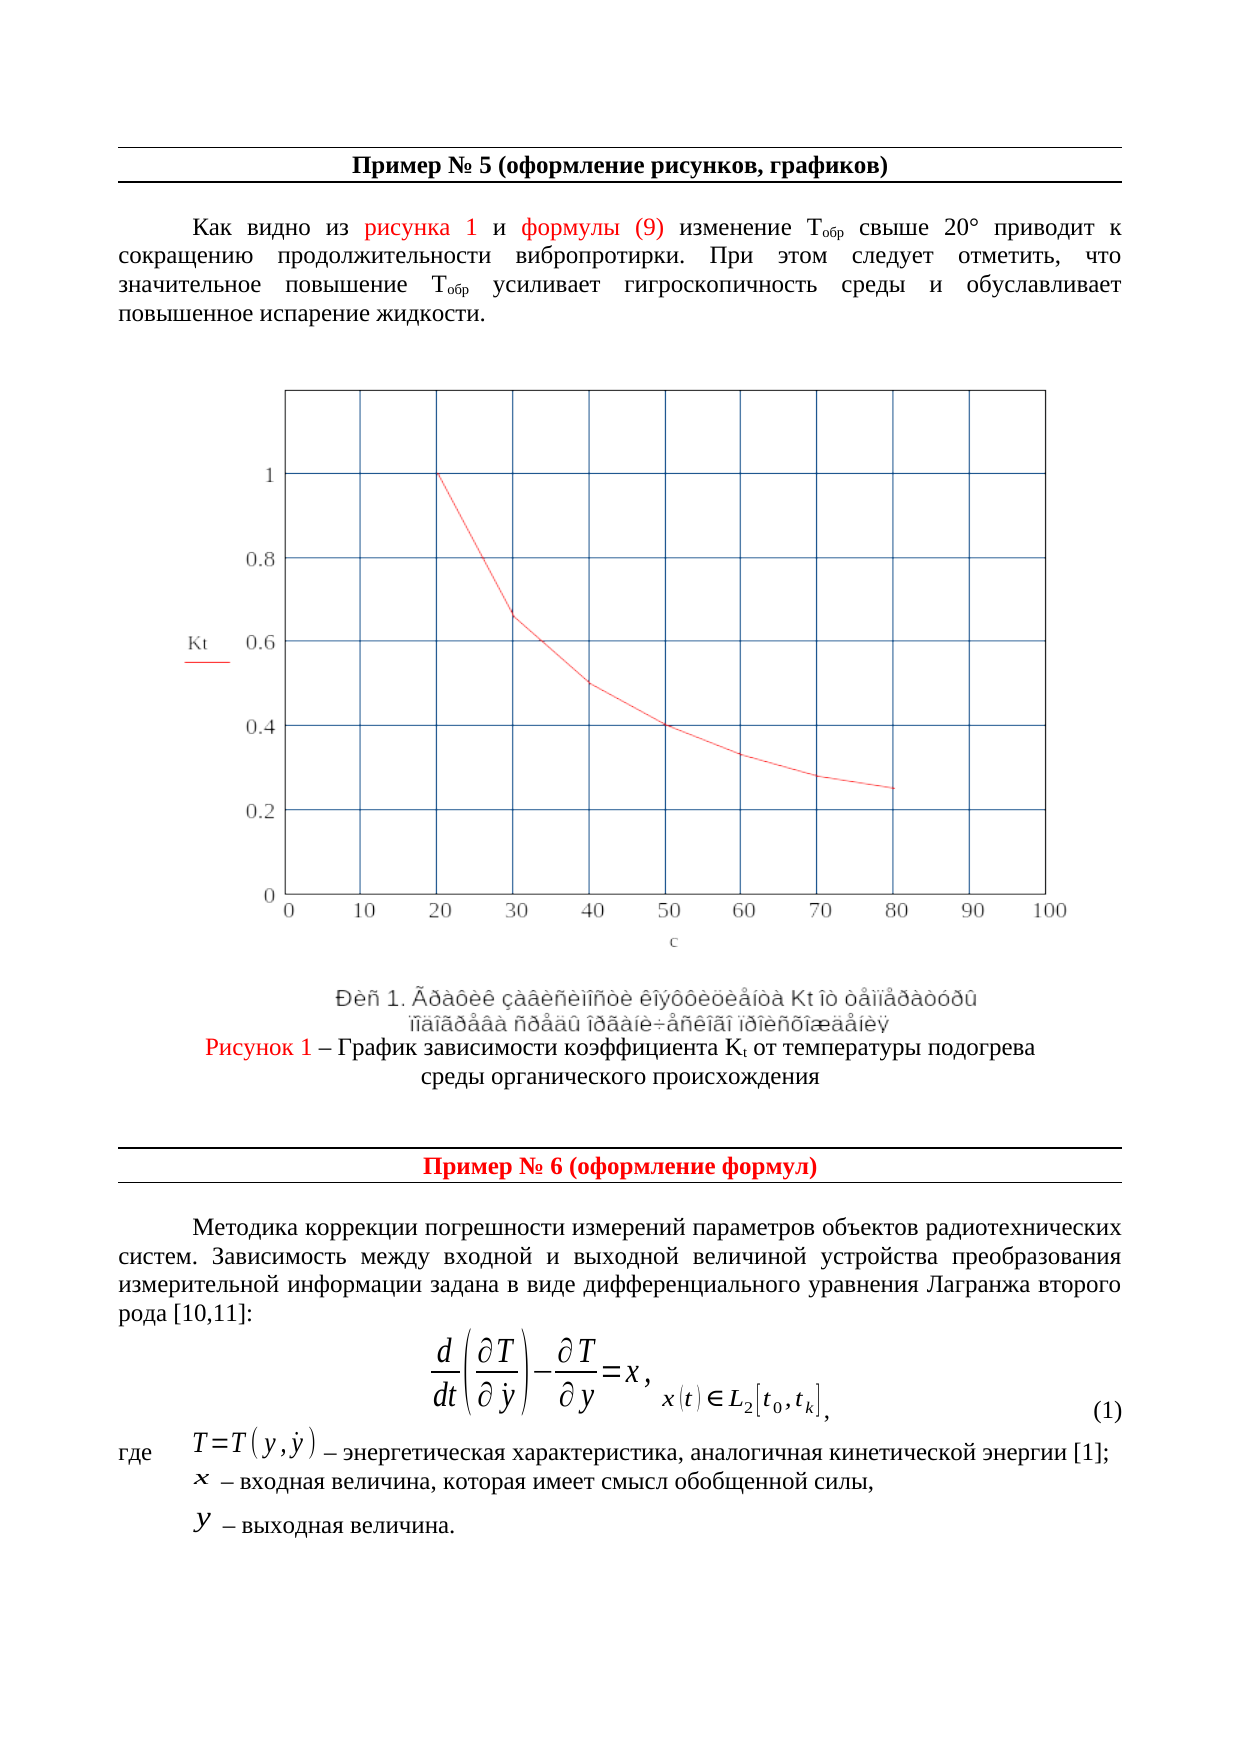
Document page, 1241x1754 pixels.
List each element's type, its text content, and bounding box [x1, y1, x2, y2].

text среды органического происхождения [118, 1061, 1122, 1090]
text Рисунок 1 – График зависимости коэффициента Kt от температуры подогрева [118, 1032, 1122, 1061]
text где – энергетическая характеристика, аналогичная кинетической энергии [1]; [118, 1424, 1122, 1465]
text – выходная величина. [118, 1501, 1122, 1539]
text Пример № 5 (оформление рисунков, графиков) [118, 148, 1122, 181]
text Пример № 6 (оформление формул) [118, 1149, 1122, 1182]
text – входная величина, которая имеет смысл обобщенной силы, [118, 1465, 1122, 1501]
text , (1) [118, 1327, 1122, 1424]
text Как видно из рисунка 1 и формулы (9) изменение Тобр свыше 20° приводит к сокращению продолжительности вибропротирки. При этом следует отметить, что значительное повышение Тобр усиливает гигроскопичность среды и обуславливает повышенное испарение жидкости. [118, 212, 1122, 327]
text Методика коррекции погрешности измерений параметров объектов радиотехнических систем. Зависимость между входной и выходной величиной устройства преобразования измерительной информации задана в виде дифференциального уравнения Лагранжа второго рода [10,11]: [118, 1212, 1122, 1327]
